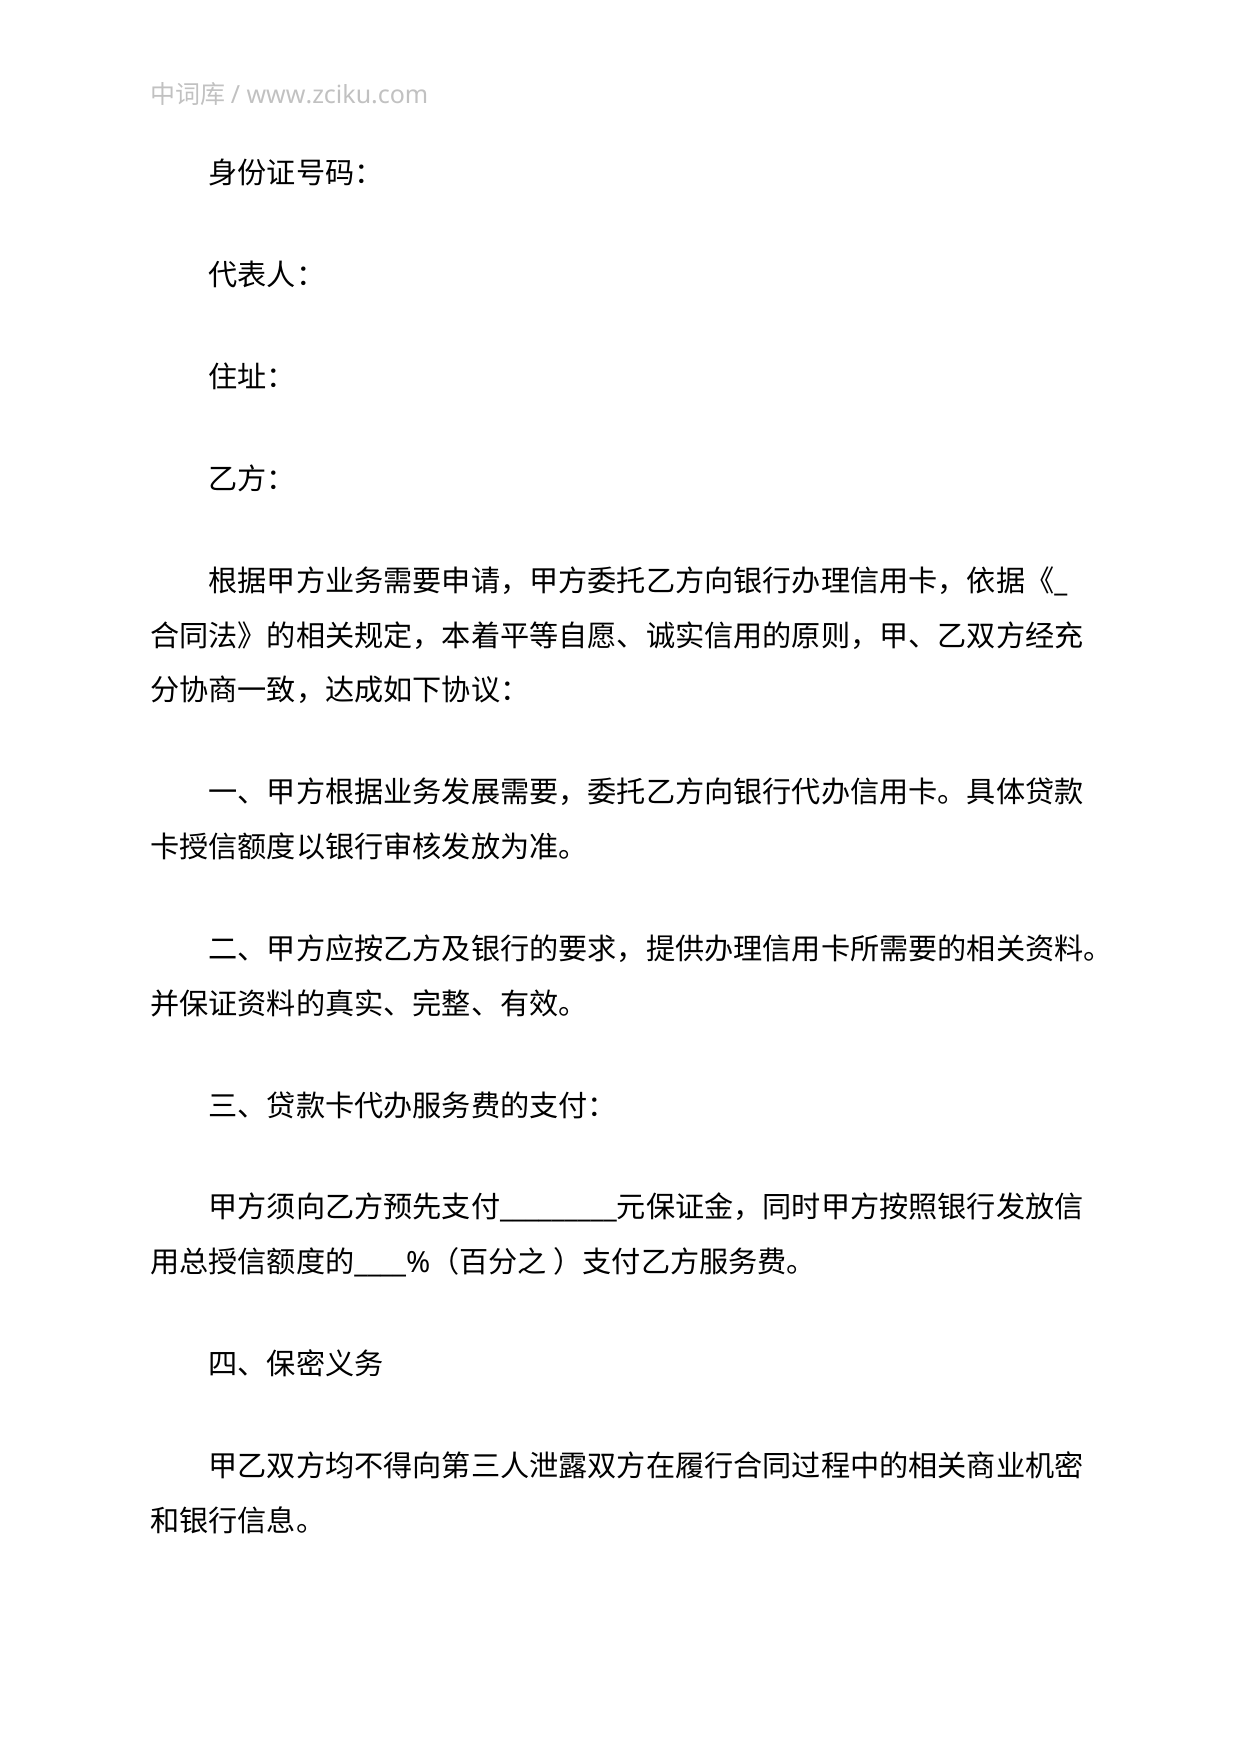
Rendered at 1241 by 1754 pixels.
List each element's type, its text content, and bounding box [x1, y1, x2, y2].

text 一、甲方根据业务发展需要，委托乙方向银行代办信用卡。具体贷款卡授信额度以银行审核发放为准。 [150, 769, 1090, 866]
text 代表人： [150, 252, 1090, 294]
text 甲方须向乙方预先支付_________元保证金，同时甲方按照银行发放信用总授信额度的____%（百分之 ）支付乙方服务费。 [150, 1184, 1090, 1281]
text 身份证号码： [150, 150, 1090, 192]
text 甲乙双方均不得向第三人泄露双方在履行合同过程中的相关商业机密和银行信息。 [150, 1443, 1090, 1540]
text 四、保密义务 [150, 1341, 1090, 1383]
text 住址： [150, 353, 1090, 396]
text 二、甲方应按乙方及银行的要求，提供办理信用卡所需要的相关资料。并保证资料的真实、完整、有效。 [150, 925, 1090, 1023]
text 根据甲方业务需要申请，甲方委托乙方向银行办理信用卡，依据《_合同法》的相关规定，本着平等自愿、诚实信用的原则，甲、乙双方经充分协商一致，达成如下协议： [150, 557, 1090, 709]
text 乙方： [150, 455, 1090, 498]
text 三、贷款卡代办服务费的支付： [150, 1082, 1090, 1124]
